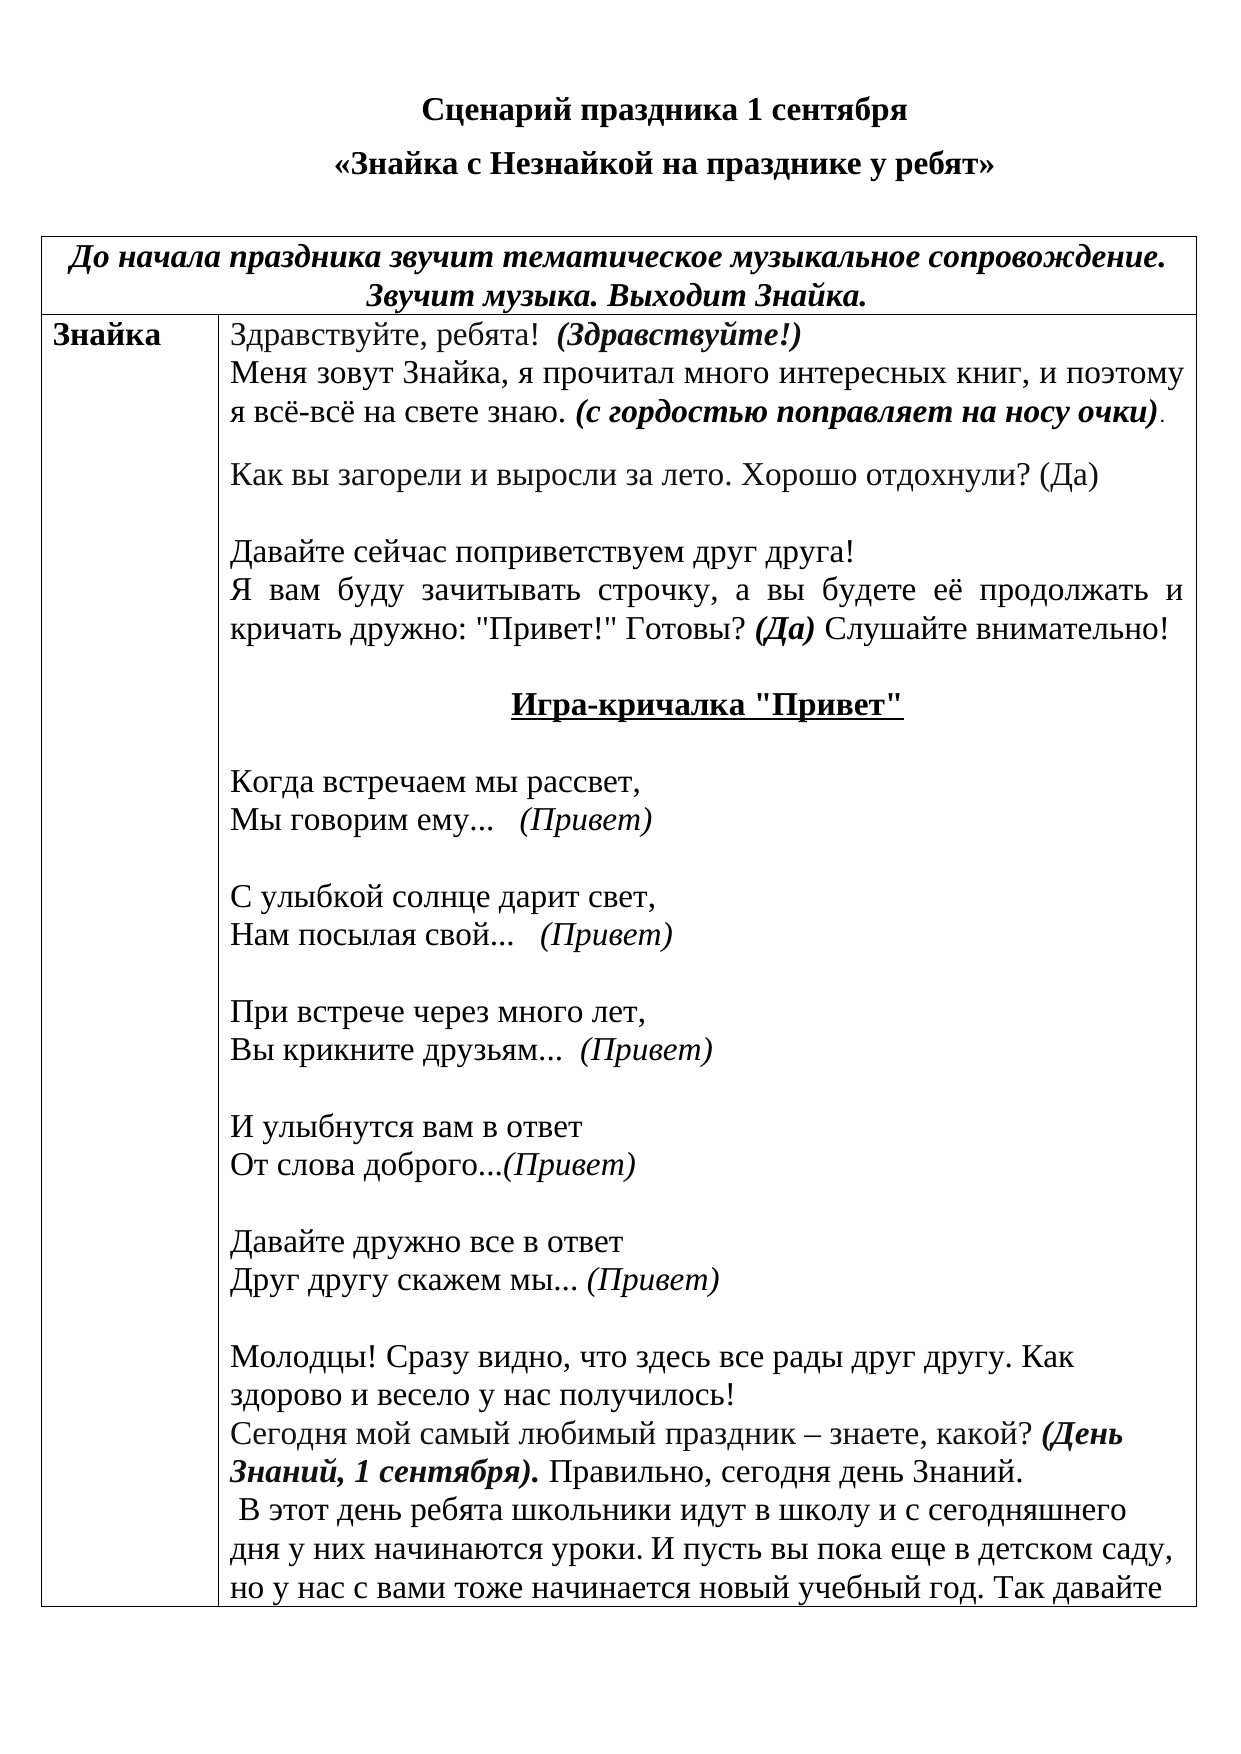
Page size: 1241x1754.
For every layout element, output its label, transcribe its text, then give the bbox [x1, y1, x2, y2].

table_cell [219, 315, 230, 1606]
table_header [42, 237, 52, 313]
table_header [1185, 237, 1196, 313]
text «Знайка с Незнайкой на празднике у ребят» [177, 143, 1152, 182]
table_cell Знайка [42, 315, 218, 1606]
text Сценарий праздника 1 сентября [177, 89, 1152, 128]
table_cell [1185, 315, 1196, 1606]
